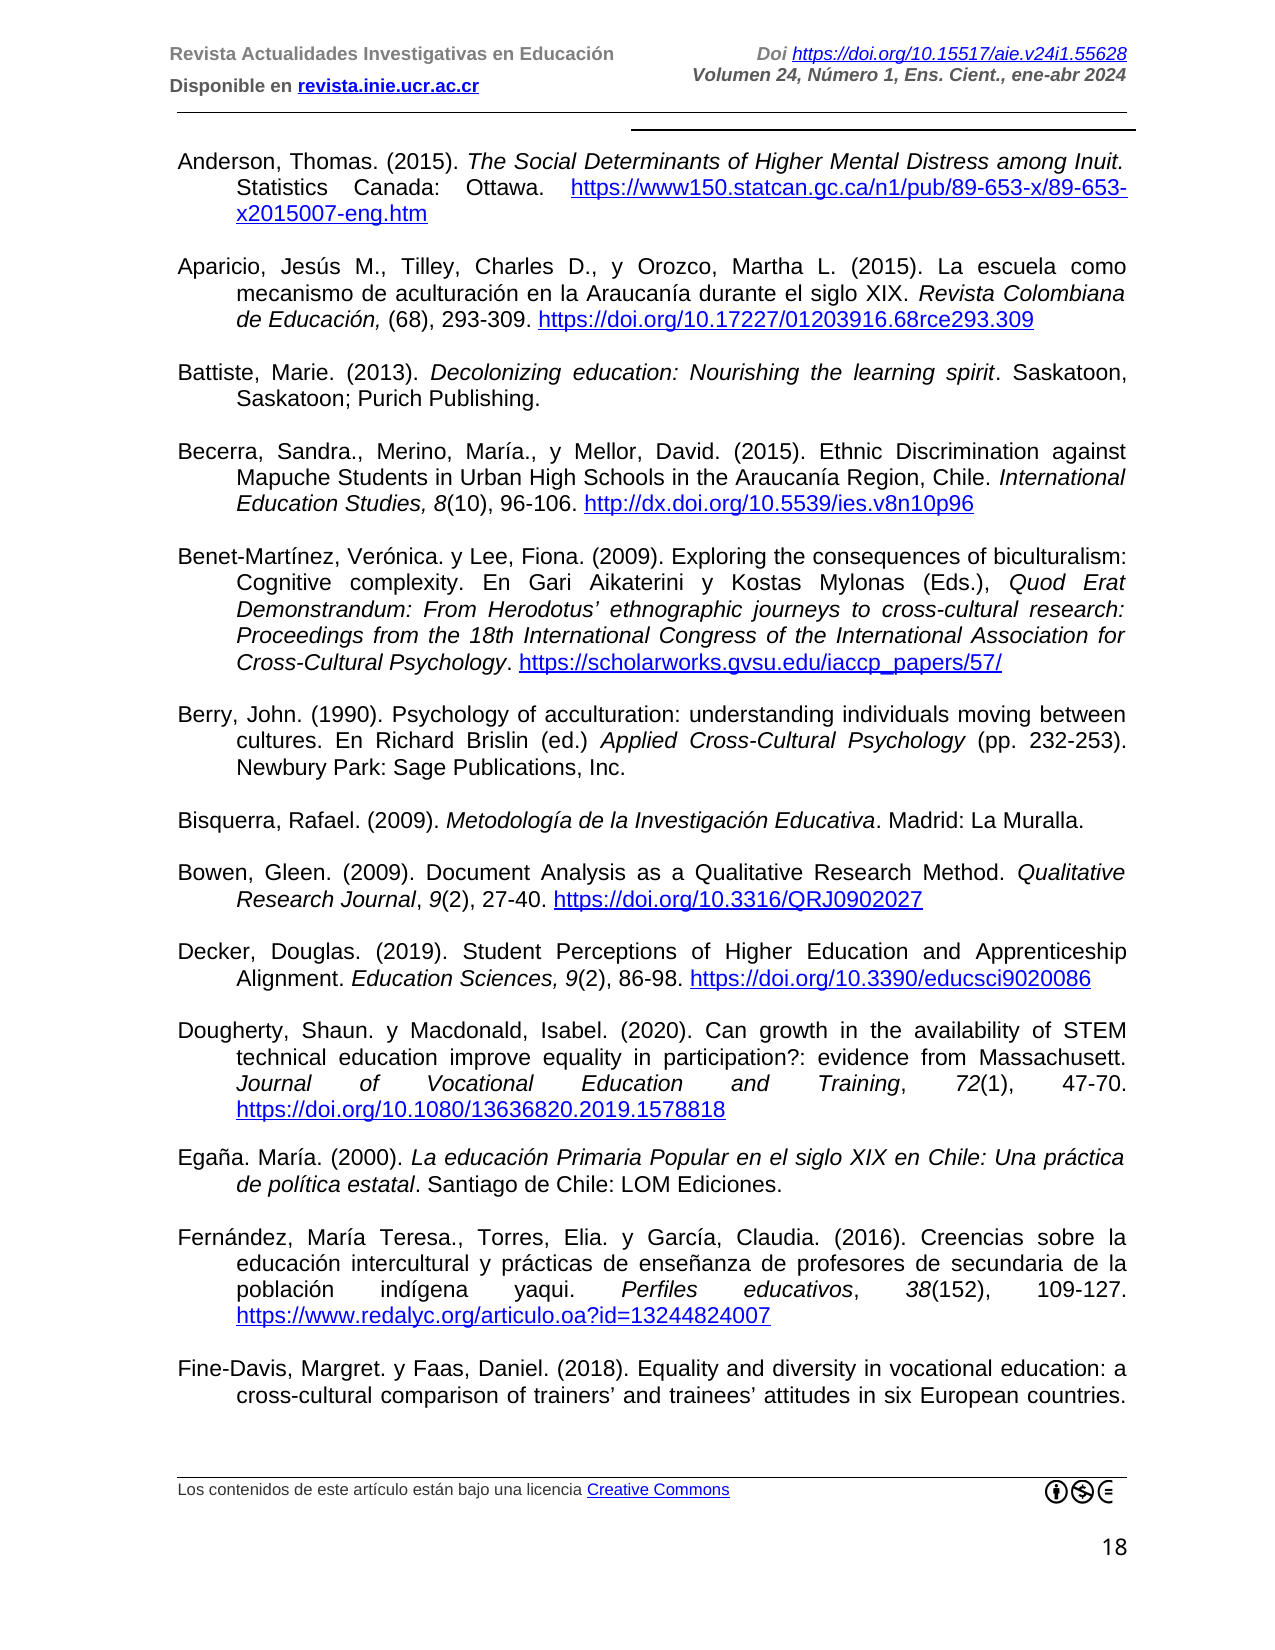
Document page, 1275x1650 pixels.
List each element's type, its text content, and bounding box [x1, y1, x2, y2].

text Anderson, Thomas. (2015). The Social Determinants of Higher Mental Distress among Inuit. Statistics Canada: Ottawa. https://www150.statcan.gc.ca/n1/pub/89-653-x/89-653-x2015007-eng.htm [177, 148, 1127, 227]
text Becerra, Sandra., Merino, María., y Mellor, David. (2015). Ethnic Discrimination against Mapuche Students in Urban High Schools in the Araucanía Region, Chile. International Education Studies, 8(10), 96-106. http://dx.doi.org/10.5539/ies.v8n10p96 [177, 438, 1127, 517]
text Bisquerra, Rafael. (2009). Metodología de la Investigación Educativa. Madrid: La Muralla. [177, 807, 1127, 833]
text Battiste, Marie. (2013). Decolonizing education: Nourishing the learning spirit. Saskatoon, Saskatoon; Purich Publishing. [177, 358, 1127, 411]
text Aparicio, Jesús M., Tilley, Charles D., y Orozco, Martha L. (2015). La escuela como mecanismo de aculturación en la Araucanía durante el siglo XIX. Revista Colombiana de Educación, (68), 293-309. https://doi.org/10.17227/01203916.68rce293.309 [177, 253, 1127, 332]
text Berry, John. (1990). Psychology of acculturation: understanding individuals moving between cultures. En Richard Brislin (ed.) Applied Cross-Cultural Psychology (pp. 232-253). Newbury Park: Sage Publications, Inc. [177, 701, 1127, 780]
text Benet-Martínez, Verónica. y Lee, Fiona. (2009). Exploring the consequences of biculturalism: Cognitive complexity. En Gari Aikaterini y Kostas Mylonas (Eds.), Quod Erat Demonstrandum: From Herodotus’ ethnographic journeys to cross-cultural research: Proceedings from the 18th International Congress of the International Association for Cross-Cultural Psychology. https://scholarworks.gvsu.edu/iaccp_papers/57/ [177, 543, 1127, 675]
text Decker, Douglas. (2019). Student Perceptions of Higher Education and Apprenticeship Alignment. Education Sciences, 9(2), 86-98. https://doi.org/10.3390/educsci9020086 [177, 938, 1127, 991]
text Dougherty, Shaun. y Macdonald, Isabel. (2020). Can growth in the availability of STEM technical education improve equality in participation?: evidence from Massachusett. Journal of Vocational Education and Training, 72(1), 47-70. https://doi.org/10.1080/13636820.2019.1578818 [177, 1017, 1127, 1123]
picture [1045, 1480, 1113, 1505]
text Bowen, Gleen. (2009). Document Analysis as a Qualitative Research Method. Qualitative Research Journal, 9(2), 27-40. https://doi.org/10.3316/QRJ0902027 [177, 859, 1127, 912]
text Egaña. María. (2000). La educación Primaria Popular en el siglo XIX en Chile: Una práctica de política estatal. Santiago de Chile: LOM Ediciones. [177, 1144, 1127, 1197]
text Fernández, María Teresa., Torres, Elia. y García, Claudia. (2016). Creencias sobre la educación intercultural y prácticas de enseñanza de profesores de secundaria de la población indígena yaqui. Perfiles educativos, 38(152), 109-127. https://www.redalyc.org/articulo.oa?id=13244824007 [177, 1223, 1127, 1329]
